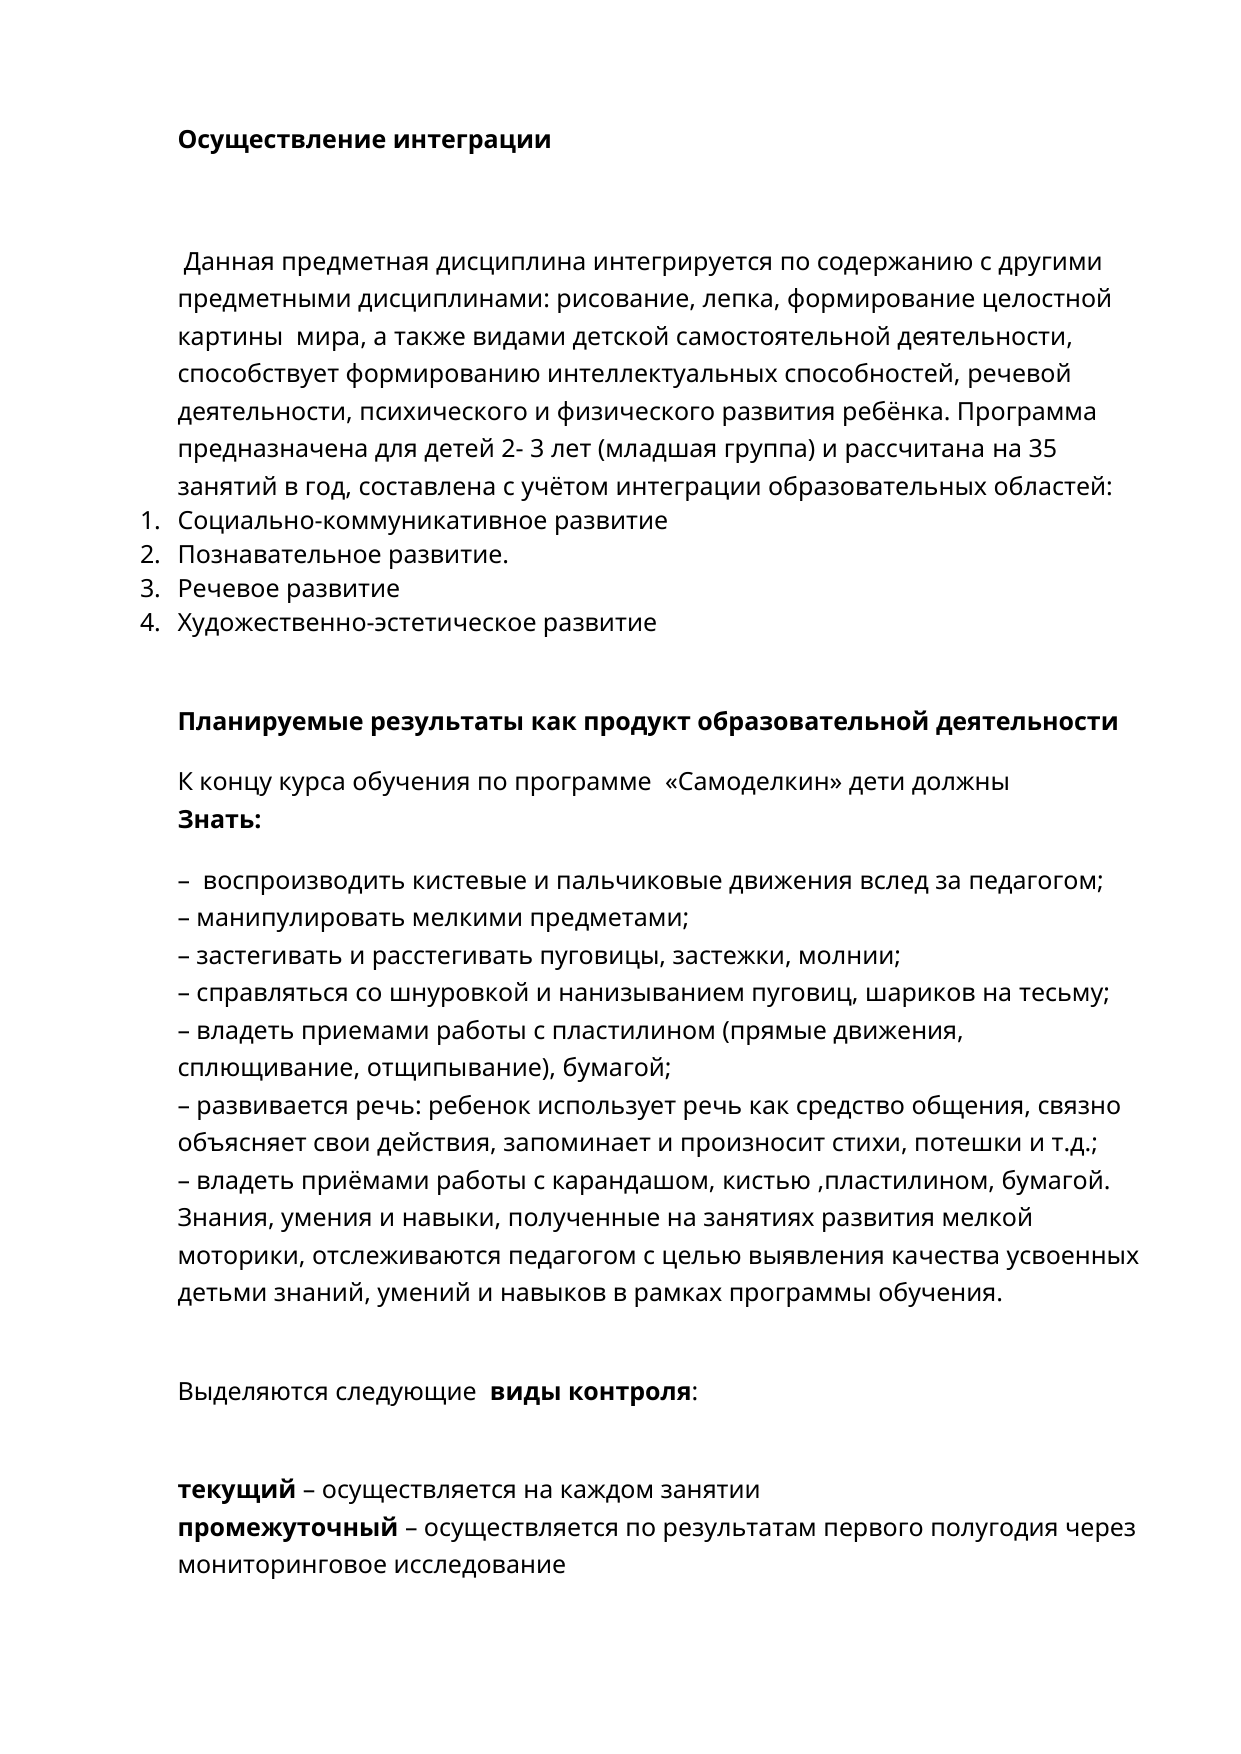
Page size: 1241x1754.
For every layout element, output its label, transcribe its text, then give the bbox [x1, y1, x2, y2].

text Осуществление интеграции [177, 118, 1152, 156]
text Знать: [177, 798, 1152, 836]
text Знания, умения и навыки, полученные на занятиях развития мелкой моторики, отслеживаются педагогом с целью выявления качества усвоенных детьми знаний, умений и навыков в рамках программы обучения. [177, 1197, 1152, 1309]
list Социально-коммуникативное развитие [140, 502, 1152, 537]
list Речевое развитие [140, 571, 1152, 605]
text – манипулировать мелкими предметами; [177, 897, 1152, 934]
list Познавательное развитие. [140, 537, 1152, 571]
text – владеть приемами работы с пластилином (прямые движения, сплющивание, отщипывание), бумагой; [177, 1009, 1152, 1084]
text текущий – осуществляется на каждом занятии [177, 1468, 1152, 1506]
text – воспроизводить кистевые и пальчиковые движения вслед за педагогом; [177, 859, 1152, 897]
text Данная предметная дисциплина интегрируется по содержанию с другими предметными дисциплинами: рисование, лепка, формирование целостной картины мира, а также видами детской самостоятельной деятельности, способствует формированию интеллектуальных способностей, речевой деятельности, психического и физического развития ребёнка. Программа предназначена для детей 2- 3 лет (младшая группа) и рассчитана на 35 занятий в год, составлена с учётом интеграции образовательных областей: [177, 240, 1152, 502]
text – владеть приёмами работы с карандашом, кистью ,пластилином, бумагой. [177, 1159, 1152, 1197]
text Планируемые результаты как продукт образовательной деятельности [177, 700, 1152, 737]
text промежуточный – осуществляется по результатам первого полугодия через мониторинговое исследование [177, 1506, 1152, 1581]
text – застегивать и расстегивать пуговицы, застежки, молнии; [177, 934, 1152, 972]
text К концу курса обучения по программе «Самоделкин» дети должны [177, 761, 1152, 798]
list Художественно-эстетическое развитие [140, 605, 1152, 639]
text – справляться со шнуровкой и нанизыванием пуговиц, шариков на тесьму; [177, 972, 1152, 1009]
text Выделяются следующие виды контроля: [177, 1370, 1152, 1407]
text – развивается речь: ребенок использует речь как средство общения, связно объясняет свои действия, запоминает и произносит стихи, потешки и т.д.; [177, 1084, 1152, 1159]
